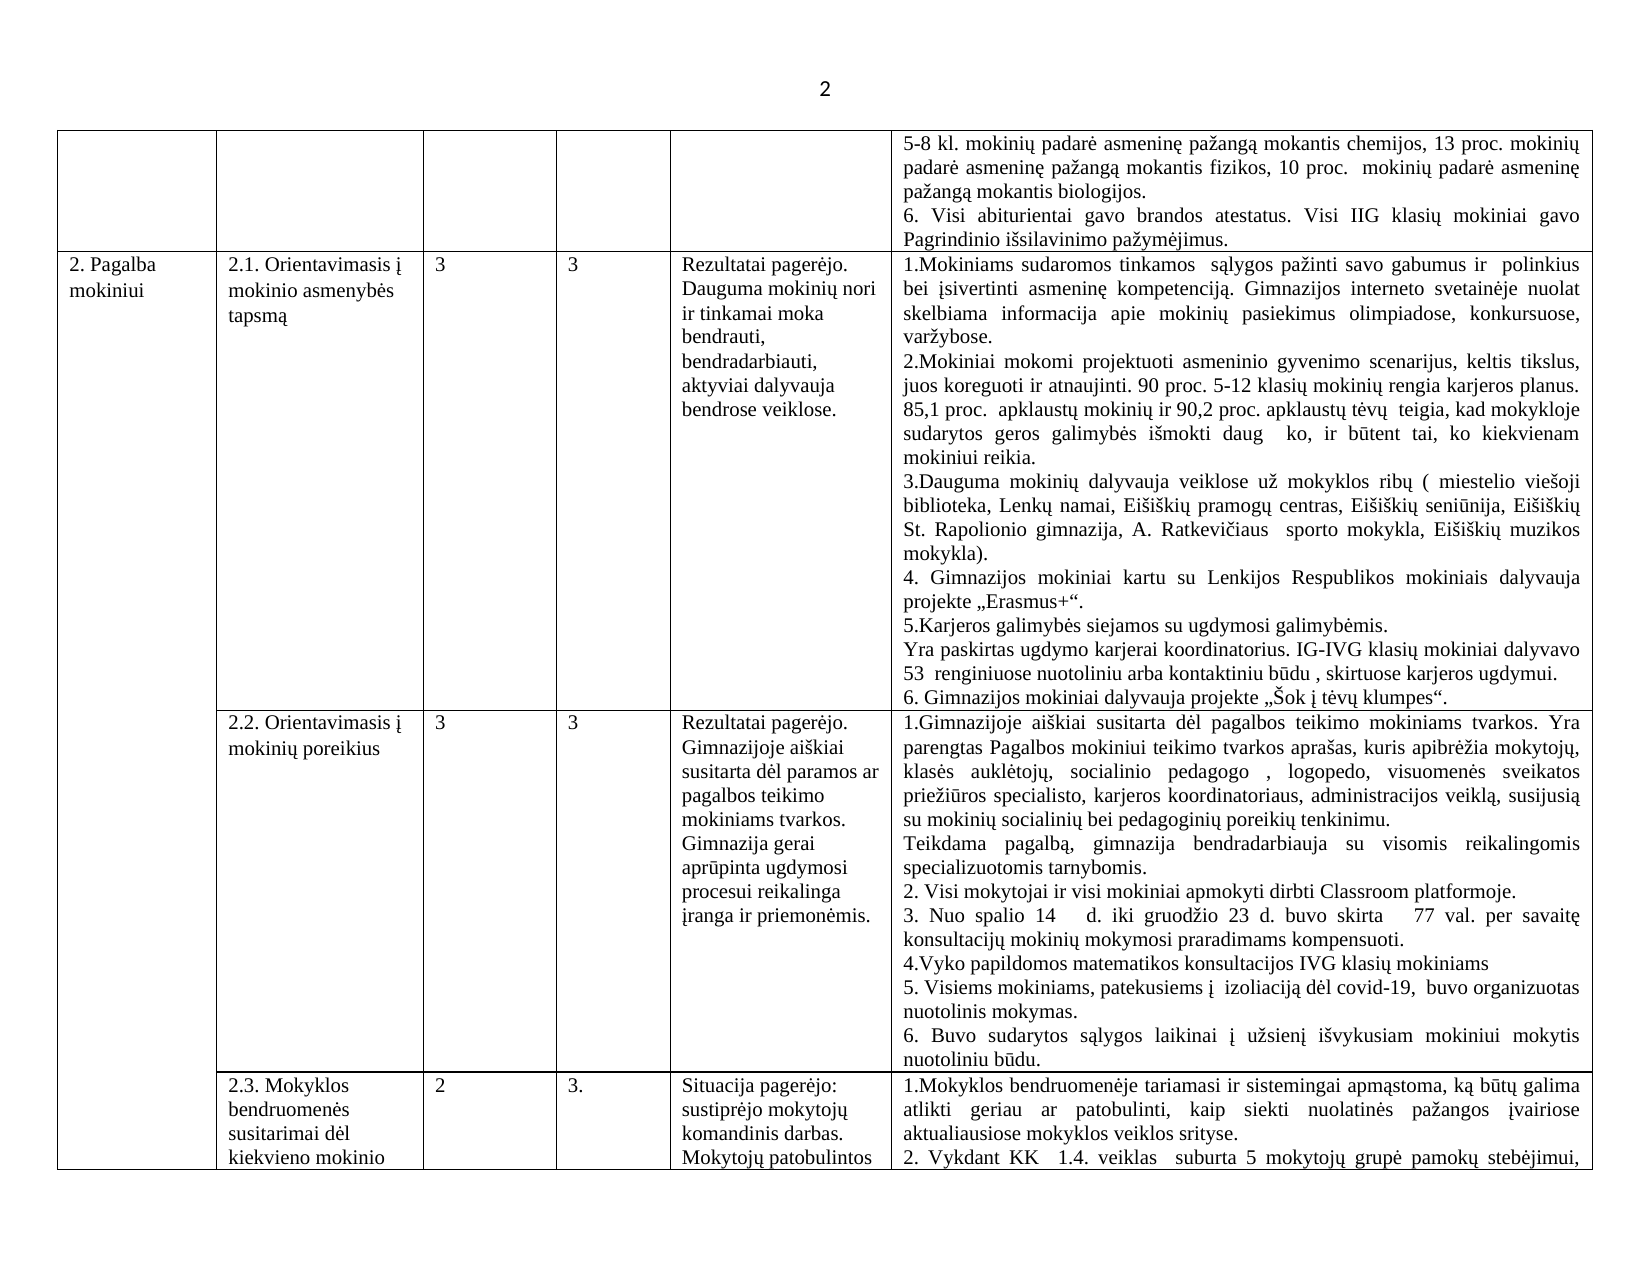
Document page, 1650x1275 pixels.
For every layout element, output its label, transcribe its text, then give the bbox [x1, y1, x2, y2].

table_cell 2.1. Orientavimasis į mokinio asmenybės tapsmą [217, 252, 423, 709]
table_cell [892, 1073, 1592, 1169]
table_cell 3 [424, 711, 556, 1071]
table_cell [217, 131, 423, 251]
table_cell 1.Gimnazijoje aiškiai susitarta dėl pagalbos teikimo mokiniams tvarkos. Yra parengtas Pagalbos mokiniui teikimo tvarkos aprašas, kuris apibrėžia mokytojų, klasės auklėtojų, socialinio pedagogo , logopedo, visuomenės sveikatos priežiūros specialisto, karjeros koordinatoriaus, administracijos veiklą, susijusią su mokinių socialinių bei pedagoginių poreikių tenkinimu. Teikdama pagalbą, gimnazija bendradarbiauja su visomis reikalingomis specializuotomis tarnybomis. 2. Visi mokytojai ir visi mokiniai apmokyti dirbti Classroom platformoje. 3. Nuo spalio 14 d. iki gruodžio 23 d. buvo skirta 77 val. per savaitę konsultacijų mokinių mokymosi praradimams kompensuoti. 4.Vyko papildomos matematikos konsultacijos IVG klasių mokiniams 5. Visiems mokiniams, patekusiems į izoliaciją dėl covid-19, buvo organizuotas nuotolinis mokymas. 6. Buvo sudarytos sąlygos laikinai į užsienį išvykusiam mokiniui mokytis nuotoliniu būdu. [892, 711, 1592, 1071]
table_cell Rezultatai pagerėjo. Gimnazijoje aiškiai susitarta dėl paramos ar pagalbos teikimo mokiniams tvarkos. Gimnazija gerai aprūpinta ugdymosi procesui reikalinga įranga ir priemonėmis. [671, 711, 891, 1071]
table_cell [671, 131, 891, 251]
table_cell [217, 1073, 423, 1169]
table_cell 3. [557, 1073, 670, 1169]
table_cell 3 [557, 131, 670, 251]
table_cell 3 [557, 252, 670, 709]
table_cell 3 [424, 252, 556, 709]
table_cell 2 [424, 1073, 556, 1169]
table_cell 3 [557, 711, 670, 1071]
table_cell 1.Mokiniams sudaromos tinkamos sąlygos pažinti savo gabumus ir polinkius bei įsivertinti asmeninę kompetenciją. Gimnazijos interneto svetainėje nuolat skelbiama informacija apie mokinių pasiekimus olimpiadose, konkursuose, varžybose. 2.Mokiniai mokomi projektuoti asmeninio gyvenimo scenarijus, keltis tikslus, juos koreguoti ir atnaujinti. 90 proc. 5-12 klasių mokinių rengia karjeros planus. 85,1 proc. apklaustų mokinių ir 90,2 proc. apklaustų tėvų teigia, kad mokykloje sudarytos geros galimybės išmokti daug ko, ir būtent tai, ko kiekvienam mokiniui reikia. 3.Dauguma mokinių dalyvauja veiklose už mokyklos ribų ( miestelio viešoji biblioteka, Lenkų namai, Eišiškių pramogų centras, Eišiškių seniūnija, Eišiškių St. Rapolionio gimnazija, A. Ratkevičiaus sporto mokykla, Eišiškių muzikos mokykla). 4. Gimnazijos mokiniai kartu su Lenkijos Respublikos mokiniais dalyvauja projekte „Erasmus+“. 5.Karjeros galimybės siejamos su ugdymosi galimybėmis. Yra paskirtas ugdymo karjerai koordinatorius. IG-IVG klasių mokiniai dalyvavo 53 renginiuose nuotoliniu arba kontaktiniu būdu , skirtuose karjeros ugdymui. 6. Gimnazijos mokiniai dalyvauja projekte „Šok į tėvų klumpes“. [892, 252, 1592, 709]
table_cell 2 [424, 131, 556, 251]
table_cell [892, 131, 1592, 251]
table_cell 2. Pagalba mokiniui [58, 252, 216, 1169]
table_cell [671, 1073, 891, 1169]
table_cell 2.2. Orientavimasis į mokinių poreikius [217, 711, 423, 1071]
table_cell Rezultatai pagerėjo. Dauguma mokinių nori ir tinkamai moka bendrauti, bendradarbiauti, aktyviai dalyvauja bendrose veiklose. [671, 252, 891, 709]
